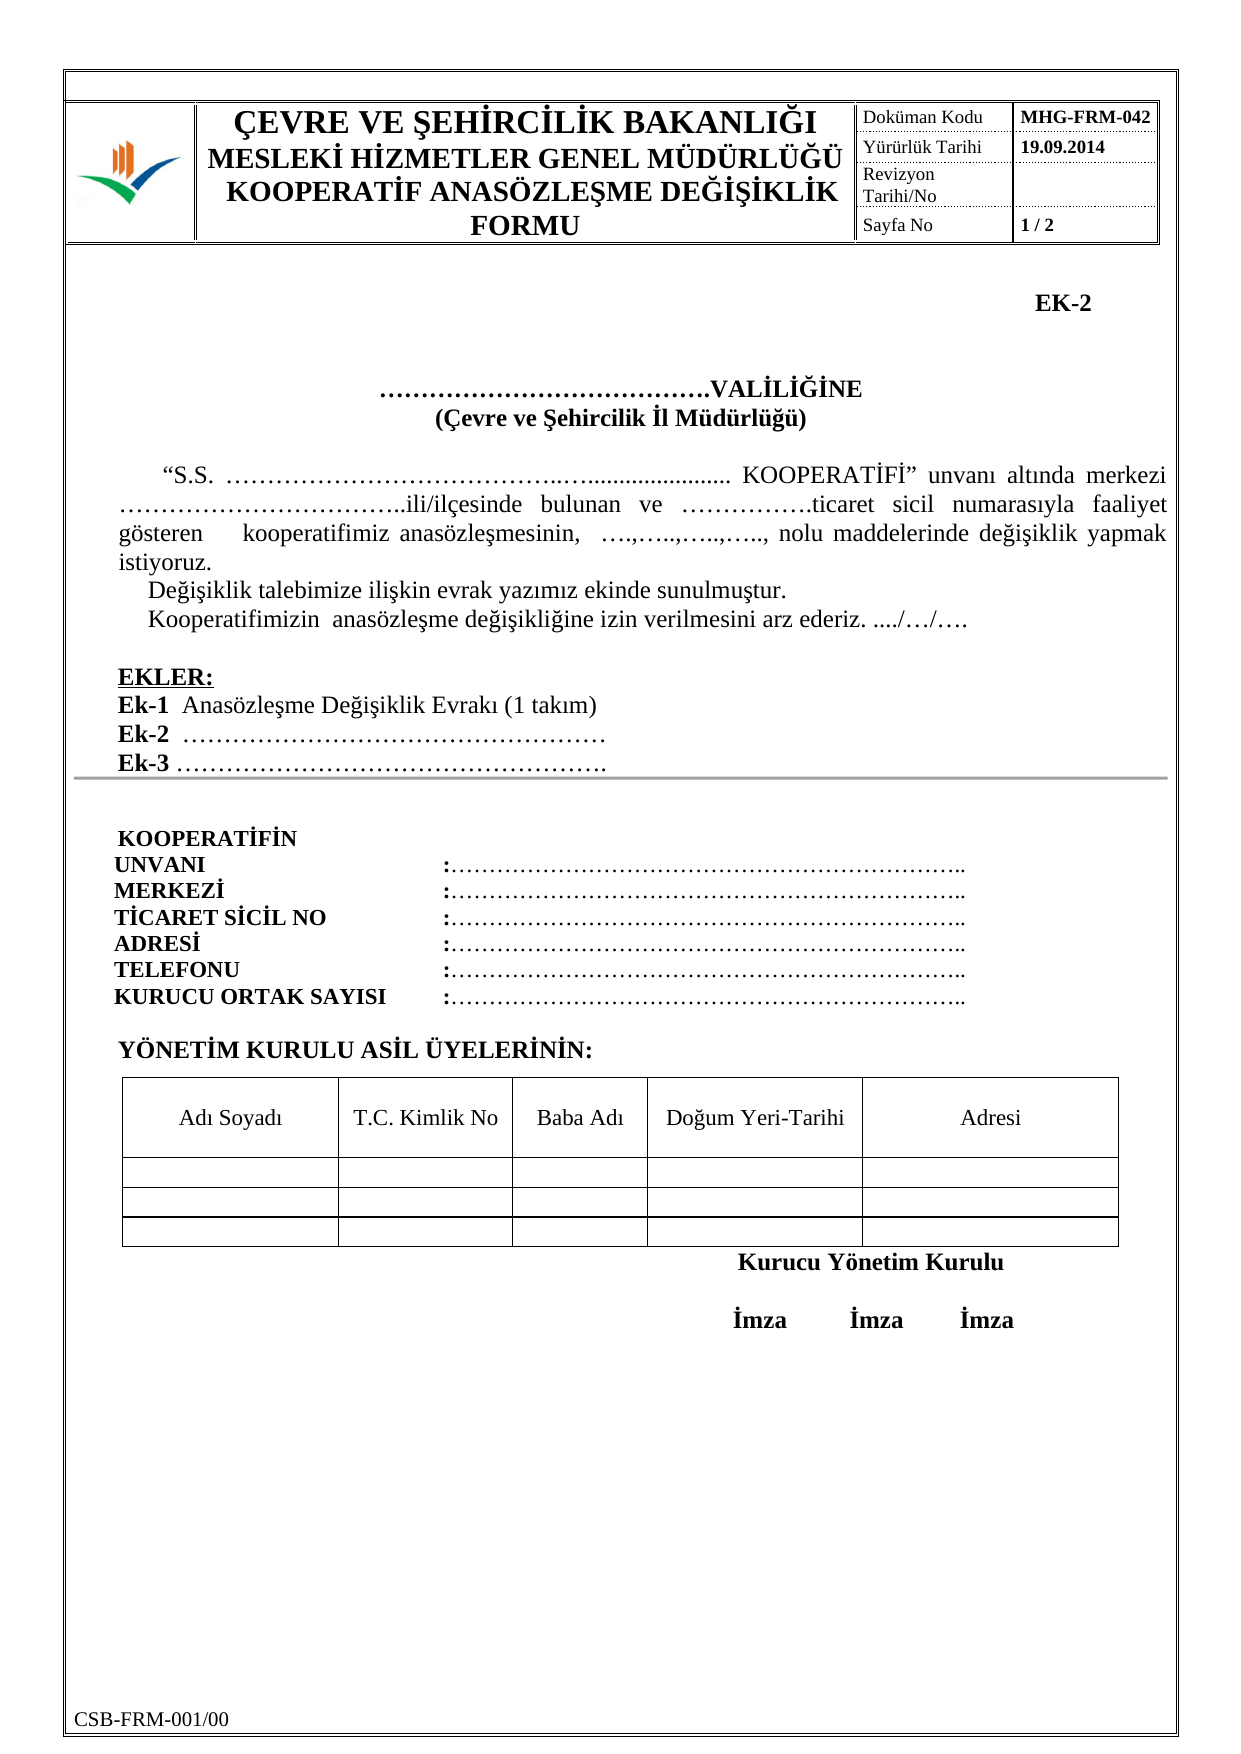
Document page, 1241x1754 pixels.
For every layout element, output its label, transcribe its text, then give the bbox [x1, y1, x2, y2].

table_cell [863, 1158, 1118, 1187]
text TİCARET SİCİL NO :………………………………………………………….. [74, 904, 1168, 930]
table_header Baba Adı [513, 1078, 647, 1157]
table_header Adresi [863, 1078, 1118, 1157]
text Ek-1 Anasözleşme Değişiklik Evrakı (1 takım) [74, 690, 1168, 719]
table_cell [513, 1188, 647, 1216]
table_cell [123, 1158, 338, 1187]
text Ek-2 …………………………………………… [74, 719, 1168, 748]
table_cell [513, 1158, 647, 1187]
text (Çevre ve Şehircilik İl Müdürlüğü) [74, 403, 1168, 432]
text Kooperatifimizin anasözleşme değişikliğine izin verilmesini arz ederiz. ..../…/…. [148, 604, 1168, 633]
text TELEFONU :………………………………………………………….. [74, 956, 1168, 983]
table_cell [339, 1158, 512, 1187]
text EK-2 [959, 288, 1168, 317]
text UNVANI :………………………………………………………….. [74, 851, 1168, 877]
text Değişiklik talebimize ilişkin evrak yazımız ekinde sunulmuştur. [74, 575, 1168, 604]
text İmza İmza İmza [664, 1305, 1168, 1333]
table_header Doğum Yeri-Tarihi [648, 1078, 862, 1157]
table_cell [648, 1188, 862, 1216]
table_cell [123, 1188, 338, 1216]
text KURUCU ORTAK SAYISI :………………………………………………………….. [74, 983, 1168, 1009]
text ADRESİ :………………………………………………………….. [74, 930, 1168, 956]
table_header T.C. Kimlik No [339, 1078, 512, 1157]
table_cell [648, 1158, 862, 1187]
table_cell [339, 1218, 512, 1246]
text ………………………………….VALİLİĞİNE [74, 374, 1168, 403]
text YÖNETİM KURULU ASİL ÜYELERİNİN: [74, 1036, 1168, 1064]
table_cell [863, 1188, 1118, 1216]
table_header Adı Soyadı [123, 1078, 338, 1157]
text KOOPERATİFİN [74, 825, 1168, 851]
table_cell [513, 1218, 647, 1246]
table_cell [648, 1218, 862, 1246]
table_cell [123, 1218, 338, 1246]
table_cell [339, 1188, 512, 1216]
text EKLER: [74, 662, 1168, 690]
text Kurucu Yönetim Kurulu [738, 1122, 1168, 1276]
picture [72, 133, 187, 211]
text Ek-3 ……………………………………………. [74, 748, 1168, 776]
text MERKEZİ :………………………………………………………….. [74, 877, 1168, 904]
table_cell [863, 1218, 1118, 1246]
text “S.S. …………………………………..…....................... KOOPERATİFİ” unvanı altında merkezi ……………………………..ili/ilçesinde bulunan ve …………….ticaret sicil numarasıyla faaliyet gösteren kooperatifimiz anasözleşmesinin, ….,…..,…..,….., nolu maddelerinde değişiklik yapmak istiyoruz. [74, 460, 1168, 575]
